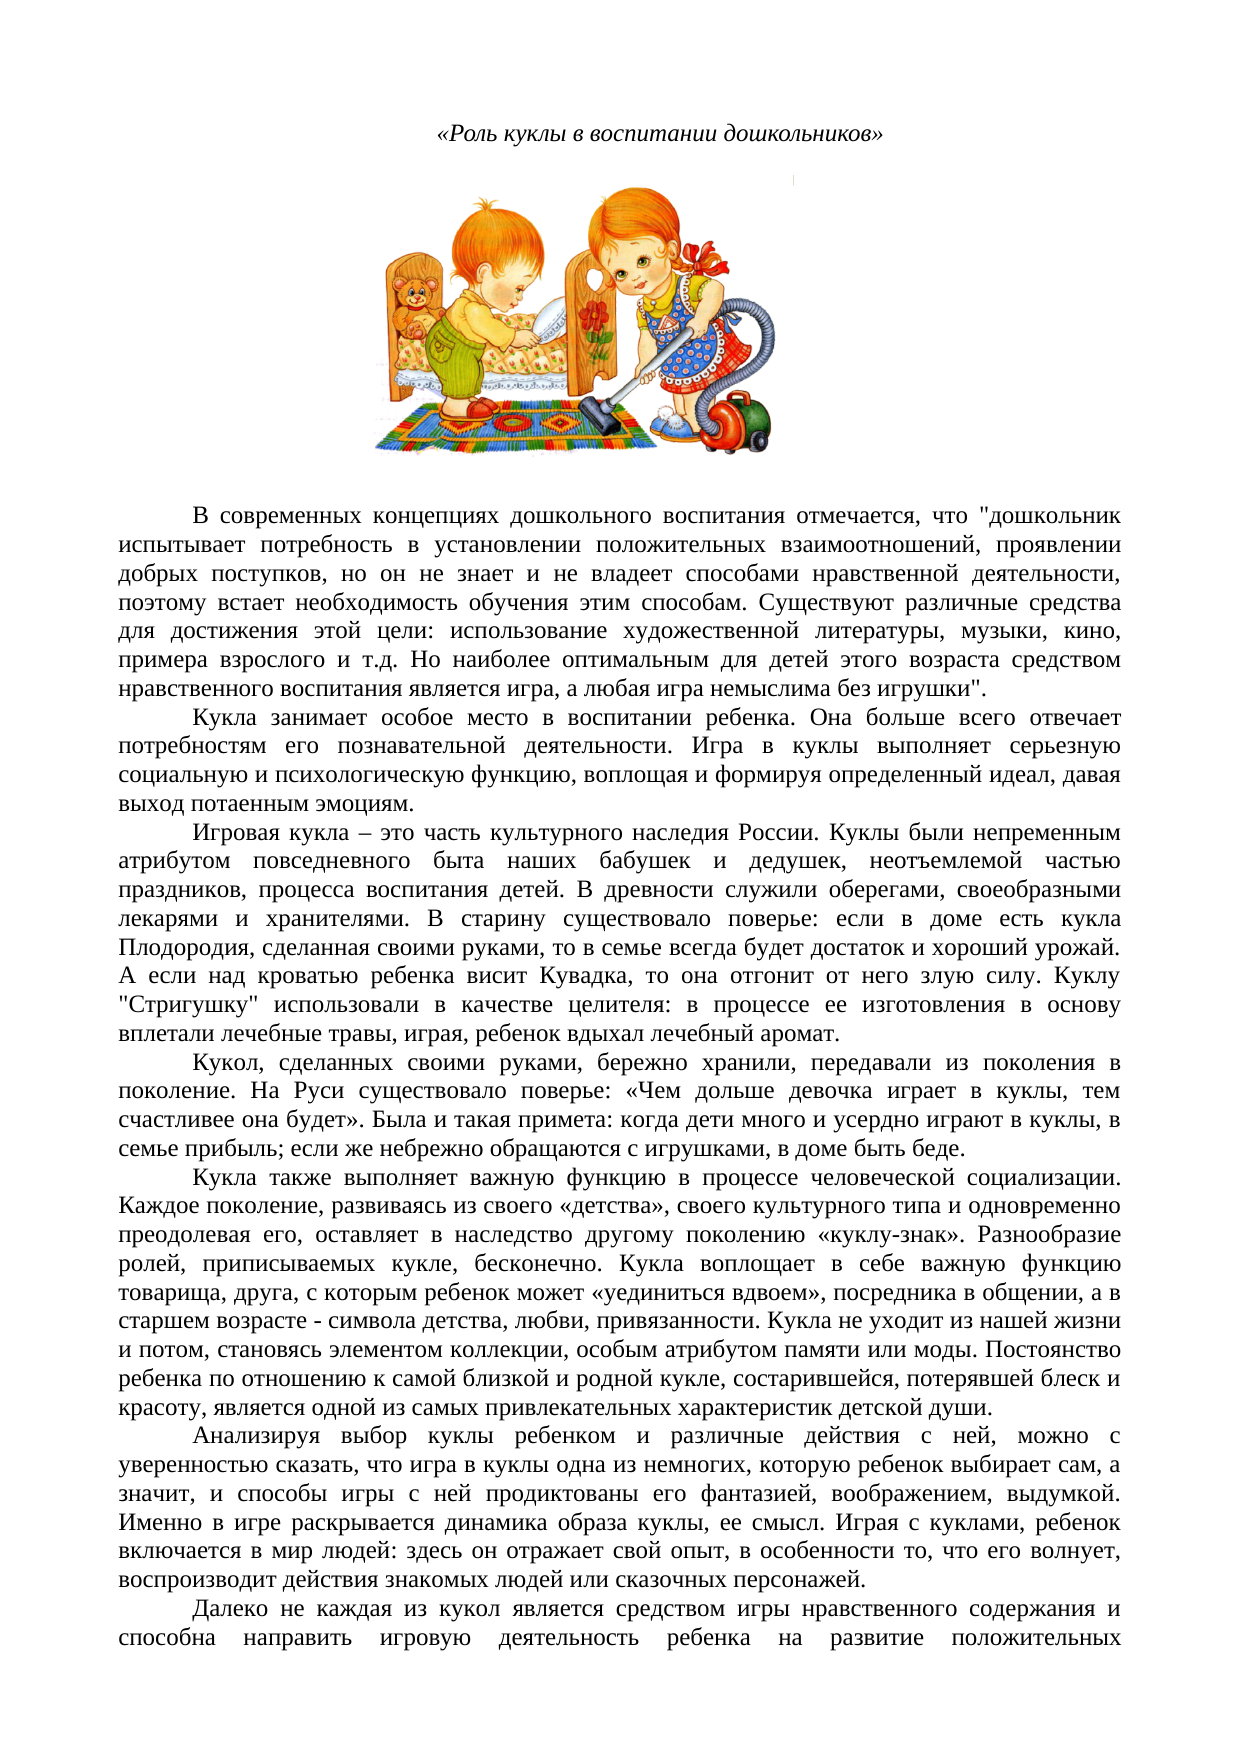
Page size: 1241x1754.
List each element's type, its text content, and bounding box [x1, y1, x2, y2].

text Кукол, сделанных своими руками, бережно хранили, передавали из поколения в поколение. На Руси существовало поверье: «Чем дольше девочка играет в куклы, тем счастливее она будет». Была и такая примета: когда дети много и усердно играют в куклы, в семье прибыль; если же небрежно обращаются с игрушками, в доме быть беде. [118, 1047, 1122, 1162]
text Анализируя выбор куклы ребенком и различные действия с ней, можно с уверенностью сказать, что игра в куклы одна из немногих, которую ребенок выбирает сам, а значит, и способы игры с ней продиктованы его фантазией, воображением, выдумкой. Именно в игре раскрывается динамика образа куклы, ее смысл. Играя с куклами, ребенок включается в мир людей: здесь он отражает свой опыт, в особенности то, что его волнует, воспроизводит действия знакомых людей или сказочных персонажей. [118, 1420, 1122, 1593]
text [118, 1593, 1122, 1650]
text Кукла также выполняет важную функцию в процессе человеческой социализации. Каждое поколение, развиваясь из своего «детства», своего культурного типа и одновременно преодолевая его, оставляет в наследство другому поколению «куклу-знак». Разнообразие ролей, приписываемых кукле, бесконечно. Кукла воплощает в себе важную функцию товарища, друга, с которым ребенок может «уединиться вдвоем», посредника в общении, а в старшем возрасте - символа детства, любви, привязанности. Кукла не уходит из нашей жизни и потом, становясь элементом коллекции, особым атрибутом памяти или моды. Постоянство ребенка по отношению к самой близкой и родной кукле, состарившейся, потерявшей блеск и красоту, является одной из самых привлекательных характеристик детской души. [118, 1162, 1122, 1420]
text Игровая кукла – это часть культурного наследия России. Куклы были непременным атрибутом повседневного быта наших бабушек и дедушек, неотъемлемой частью праздников, процесса воспитания детей. В древности служили оберегами, своеобразными лекарями и хранителями. В старину существовало поверье: если в доме есть кукла Плодородия, сделанная своими руками, то в семье всегда будет достаток и хороший урожай. А если над кроватью ребенка висит Кувадка, то она отгонит от него злую силу. Куклу "Стригушку" использовали в качестве целителя: в процессе ее изготовления в основу вплетали лечебные травы, играя, ребенок вдыхал лечебный аромат. [118, 817, 1122, 1047]
text В современных концепциях дошкольного воспитания отмечается, что "дошкольник испытывает потребность в установлении положительных взаимоотношений, проявлении добрых поступков, но он не знает и не владеет способами нравственной деятельности, поэтому встает необходимость обучения этим способам. Существуют различные средства для достижения этой цели: использование художественной литературы, музыки, кино, примера взрослого и т.д. Но наиболее оптимальным для детей этого возраста средством нравственного воспитания является игра, а любая игра немыслима без игрушки". [118, 500, 1122, 702]
text Кукла занимает особое место в воспитании ребенка. Она больше всего отвечает потребностям его познавательной деятельности. Игра в куклы выполняет серьезную социальную и психологическую функцию, воплощая и формируя определенный идеал, давая выход потаенным эмоциям. [118, 702, 1122, 817]
picture [338, 175, 794, 473]
text «Роль куклы в воспитании дошкольников» [118, 118, 1122, 147]
